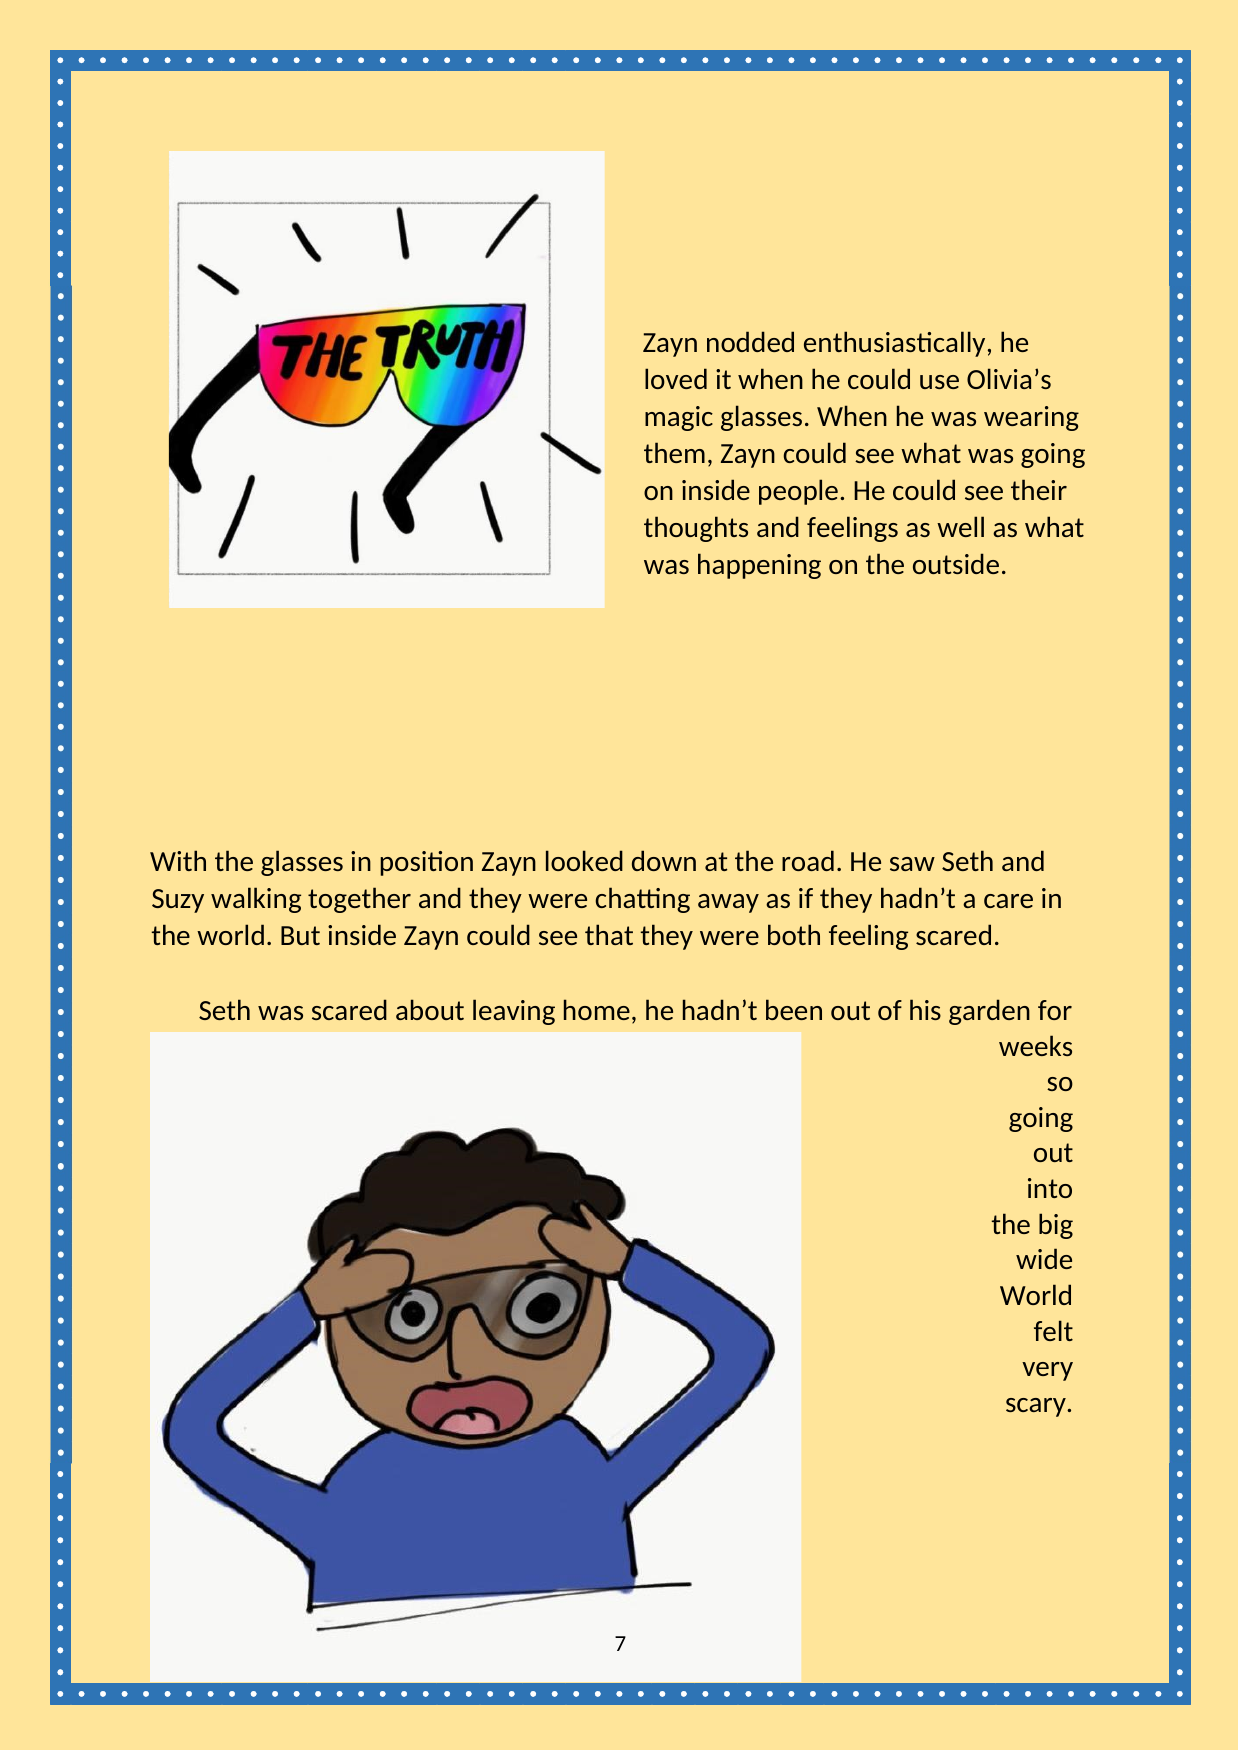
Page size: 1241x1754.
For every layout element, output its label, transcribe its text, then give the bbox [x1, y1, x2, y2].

picture [0, 0, 1238, 1750]
text With the glasses in position Zayn looked down at the road. He saw Seth and Suzy walking together and they were chatting away as if they hadn’t a care in the world. But inside Zayn could see that they were both feeling scared. [150, 843, 1089, 952]
text Zayn nodded enthusiastically, he loved it when he could use Olivia’s magic glasses. When he was wearing them, Zayn could see what was going on inside people. He could see their thoughts and feelings as well as what was happening on the outside. [605, 324, 1089, 582]
text Seth was scared about leaving home, he hadn’t been out of his garden for weeks so going out into the big wide World felt very scary. [150, 992, 1073, 1419]
